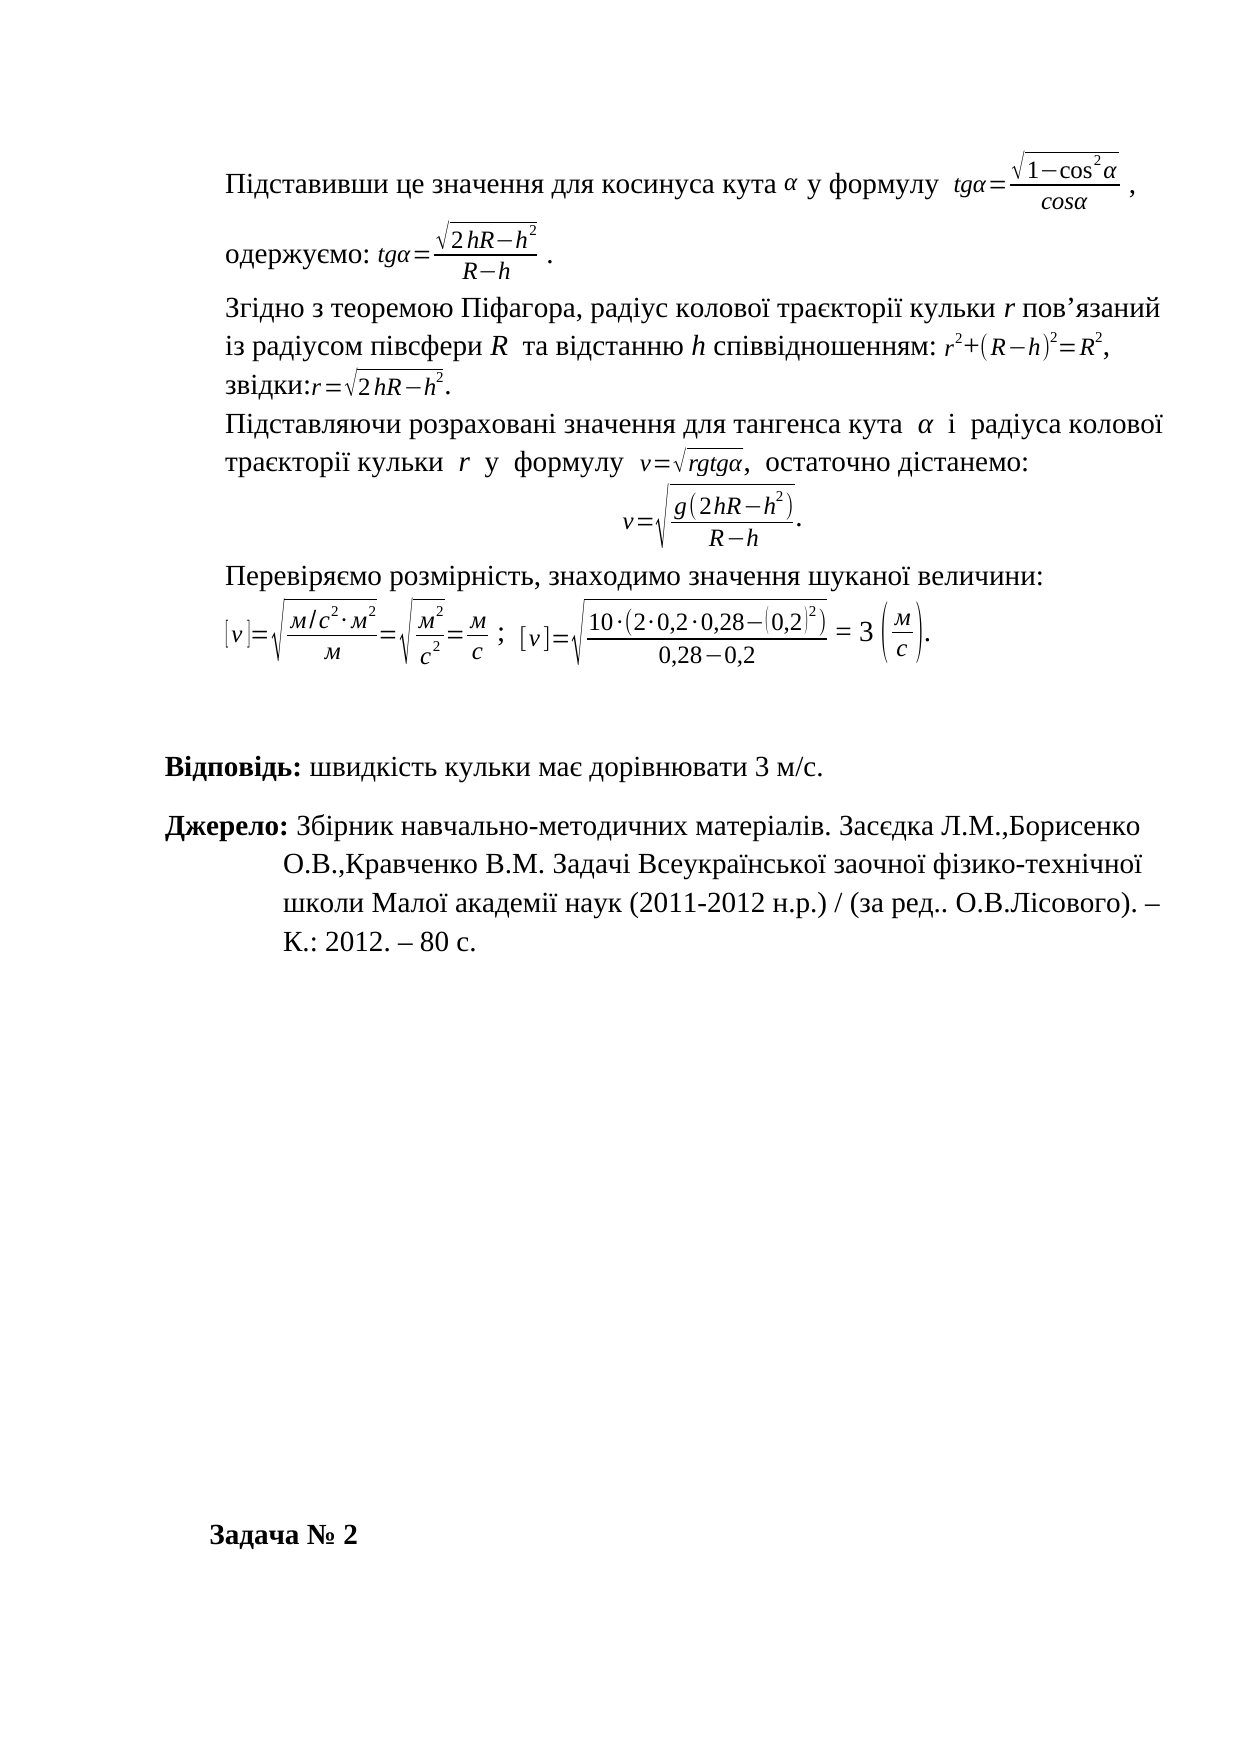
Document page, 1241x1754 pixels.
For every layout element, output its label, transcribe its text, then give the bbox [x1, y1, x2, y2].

list Згідно з теоремою Піфагора, радіус колової траєкторії кульки r пов’язаний [225, 290, 1198, 323]
list одержуємо: . [225, 220, 1167, 285]
list . [225, 483, 1198, 553]
list Підставивши це значення для косинуса кута у формулу , [225, 150, 1167, 215]
list Підставляючи розраховані значення для тангенса кута α і радіуса колової траєкторії кульки r у формулу , остаточно дістанемо: [225, 406, 1198, 478]
text Джерело: Збірник навчально-методичних матеріалів. Засєдка Л.М.,Борисенко О.В.,Кравченко В.М. Задачі Всеукраїнської заочної фізико-технічної школи Малої академії наук (2011-2012 н.р.) / (за ред.. О.В.Лісового). – К.: 2012. – 80 с. [165, 808, 1198, 957]
list звідки:. [225, 367, 1198, 401]
text Відповідь: швидкість кульки має дорівнювати 3 м/с. [150, 749, 1198, 782]
list ; = 3 . [225, 596, 1198, 670]
list із радіусом півсфери R та відстанню h співвідношенням: +, [225, 328, 1198, 362]
text Задача № 2 [209, 1517, 1184, 1551]
list Перевіряємо розмірність, знаходимо значення шуканої величини: [225, 558, 1198, 591]
